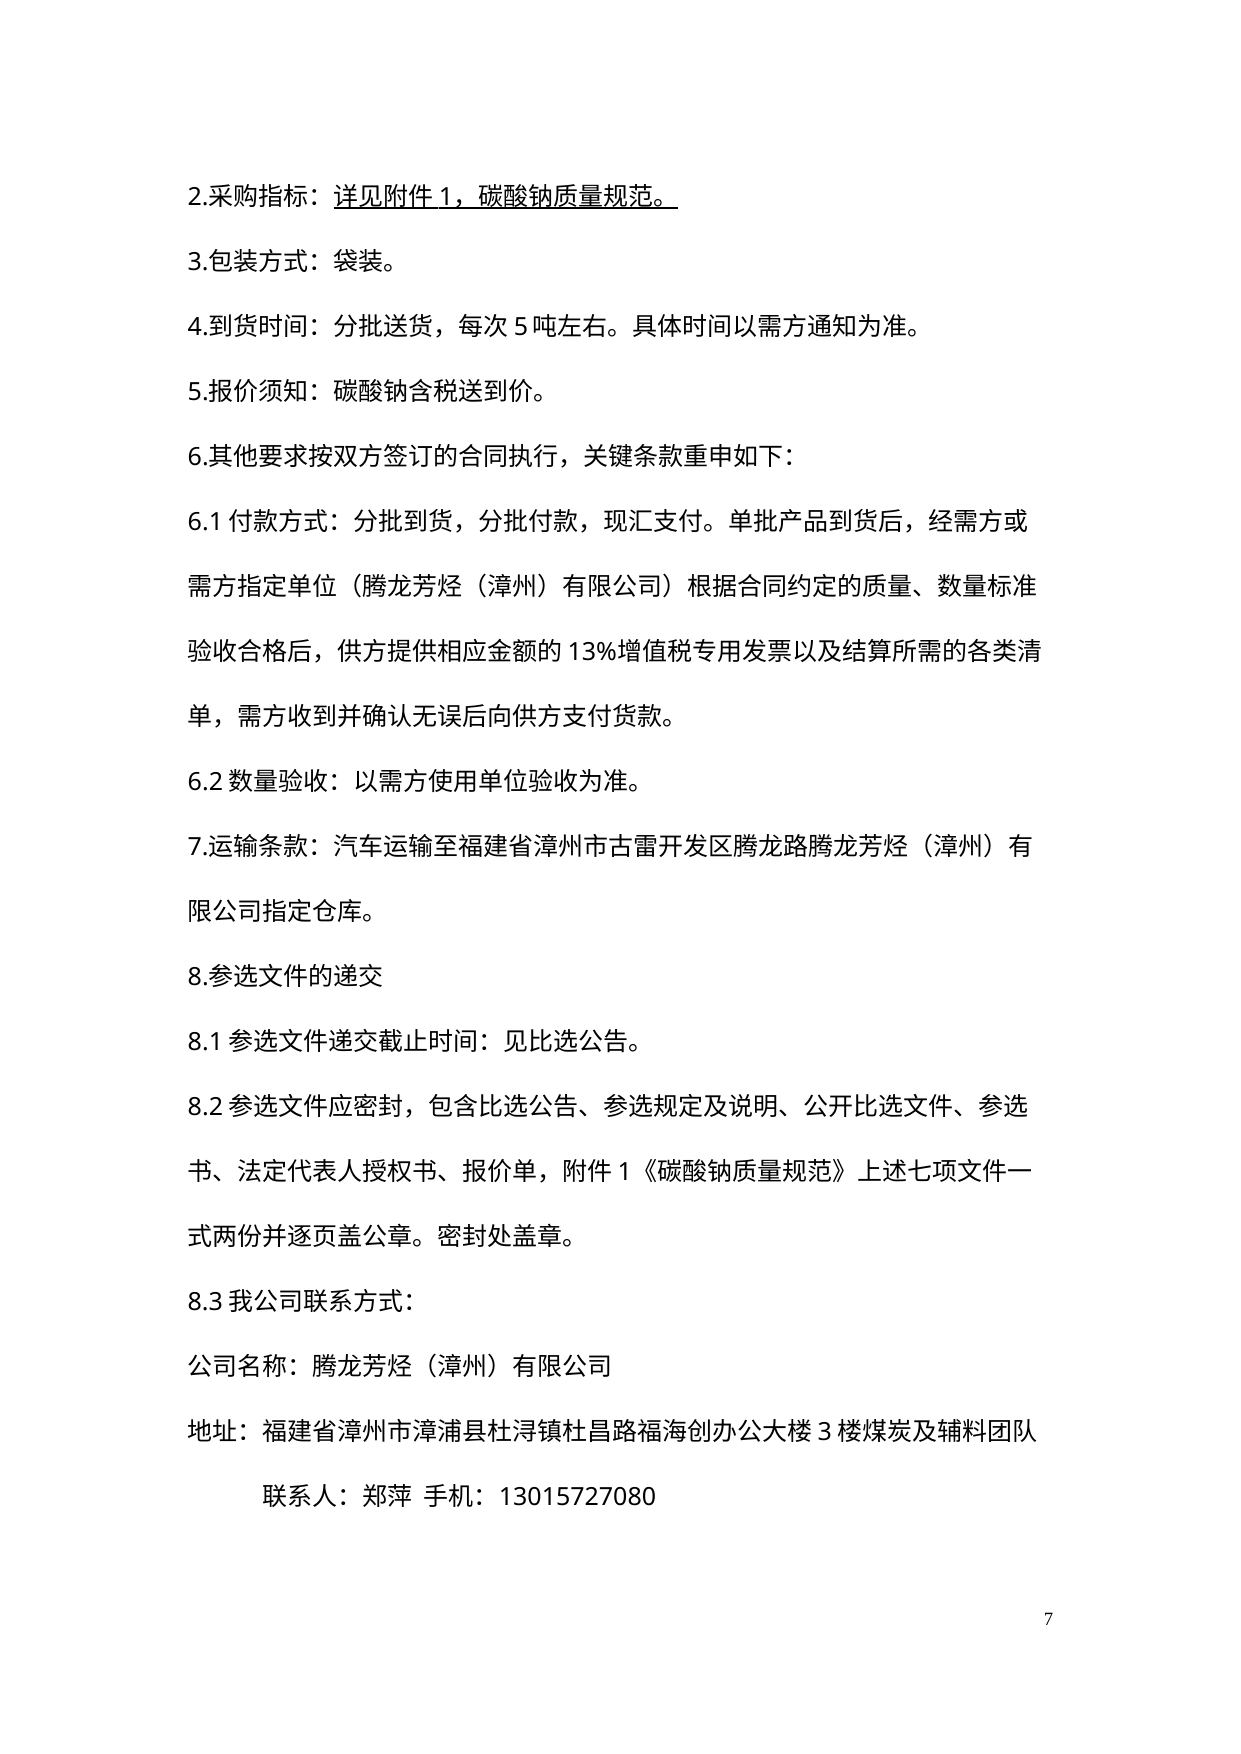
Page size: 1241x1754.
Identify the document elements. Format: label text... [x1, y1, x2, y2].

text 5.报价须知：碳酸钠含税送到价。 [187, 357, 1053, 422]
text 联系人：郑萍 手机：13015727080 [187, 1462, 1053, 1527]
text 8.2参选文件应密封，包含比选公告、参选规定及说明、公开比选文件、参选书、法定代表人授权书、报价单，附件1《碳酸钠质量规范》上述七项文件一式两份并逐页盖公章。密封处盖章。 [187, 1072, 1053, 1267]
list 采购指标：详见附件1，碳酸钠质量规范。 [187, 162, 1053, 227]
text 8.3我公司联系方式： [187, 1267, 1053, 1332]
text 8.参选文件的递交 [187, 942, 1053, 1007]
text 公司名称：腾龙芳烃（漳州）有限公司 [187, 1332, 1053, 1397]
text 4.到货时间：分批送货，每次5吨左右。具体时间以需方通知为准。 [187, 292, 1053, 357]
text 地址：福建省漳州市漳浦县杜浔镇杜昌路福海创办公大楼3楼煤炭及辅料团队 [187, 1397, 1053, 1462]
text 6.1付款方式：分批到货，分批付款，现汇支付。单批产品到货后，经需方或需方指定单位（腾龙芳烃（漳州）有限公司）根据合同约定的质量、数量标准验收合格后，供方提供相应金额的13%增值税专用发票以及结算所需的各类清单，需方收到并确认无误后向供方支付货款。 [187, 487, 1053, 747]
list 7.运输条款：汽车运输至福建省漳州市古雷开发区腾龙路腾龙芳烃（漳州）有限公司指定仓库。 [187, 812, 1053, 942]
text 6.2数量验收：以需方使用单位验收为准。 [187, 747, 1053, 812]
list 包装方式：袋装。 [187, 227, 1053, 292]
text 6.其他要求按双方签订的合同执行，关键条款重申如下： [187, 422, 1053, 487]
text 8.1参选文件递交截止时间：见比选公告。 [187, 1007, 1053, 1072]
